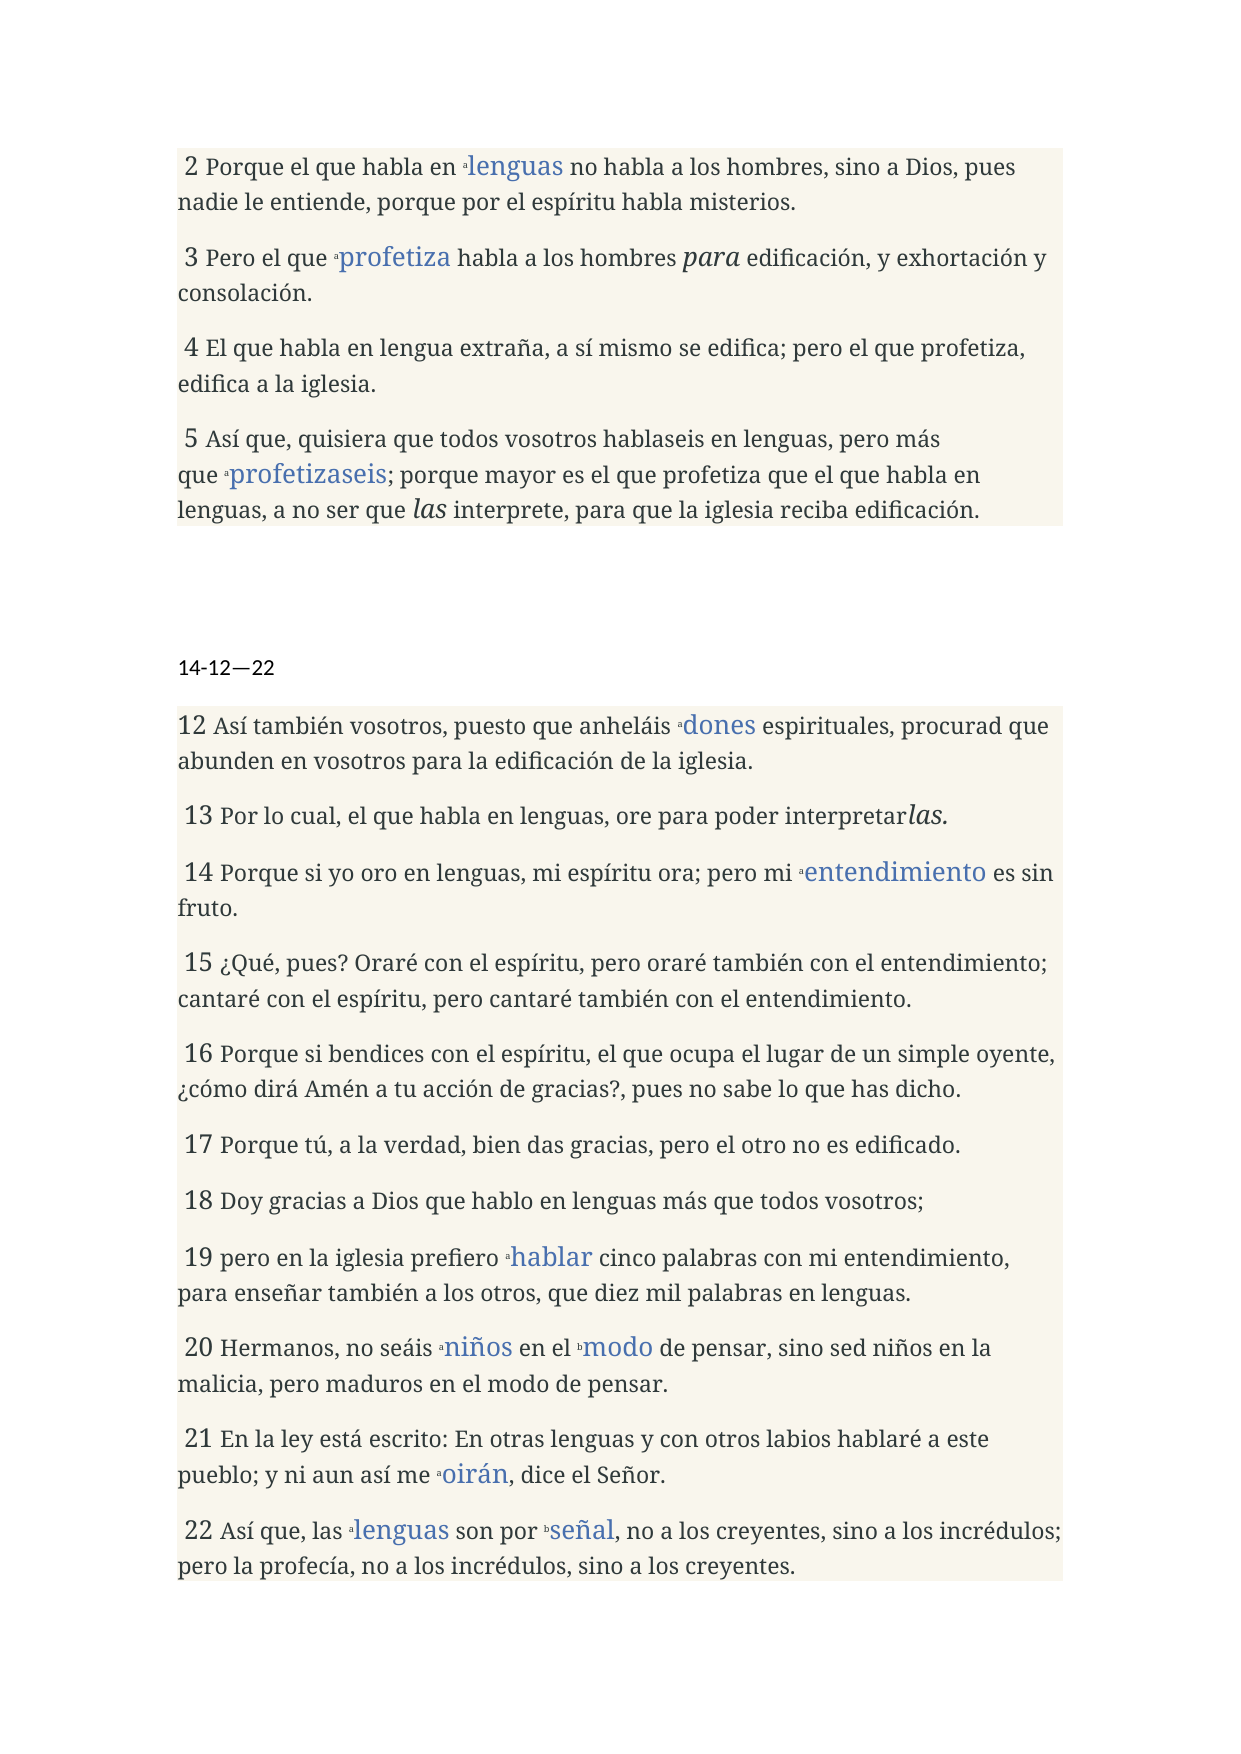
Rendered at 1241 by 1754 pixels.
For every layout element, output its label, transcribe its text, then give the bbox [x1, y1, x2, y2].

text 4 El que habla en lengua extraña, a sí mismo se edifica; pero el que profetiza, edifica a la iglesia. [177, 329, 1063, 399]
text 19 pero en la iglesia prefiero ahablar cinco palabras con mi entendimiento, para enseñar también a los otros, que diez mil palabras en lenguas. [177, 1238, 1063, 1308]
text 15 ¿Qué, pues? Oraré con el espíritu, pero oraré también con el entendimiento; cantaré con el espíritu, pero cantaré también con el entendimiento. [177, 944, 1063, 1014]
text 12 Así también vosotros, puesto que anheláis adones espirituales, procurad que abunden en vosotros para la edificación de la iglesia. [177, 706, 1063, 776]
text 2 Porque el que habla en alenguas no habla a los hombres, sino a Dios, pues nadie le entiende, porque por el espíritu habla misterios. [177, 148, 1063, 217]
text 18 Doy gracias a Dios que hablo en lenguas más que todos vosotros; [177, 1182, 1063, 1217]
text 21 En la ley está escrito: En otras lenguas y con otros labios hablaré a este pueblo; y ni aun así me aoirán, dice el Señor. [177, 1420, 1063, 1491]
text 20 Hermanos, no seáis aniños en el bmodo de pensar, sino sed niños en la malicia, pero maduros en el modo de pensar. [177, 1329, 1063, 1399]
text 5 Así que, quisiera que todos vosotros hablaseis en lenguas, pero más que aprofetizaseis; porque mayor es el que profetiza que el que habla en lenguas, a no ser que las interprete, para que la iglesia reciba edificación. [177, 420, 1063, 526]
text 3 Pero el que aprofetiza habla a los hombres para edificación, y exhortación y consolación. [177, 238, 1063, 308]
text 16 Porque si bendices con el espíritu, el que ocupa el lugar de un simple oyente, ¿cómo dirá Amén a tu acción de gracias?, pues no sabe lo que has dicho. [177, 1035, 1063, 1105]
text 13 Por lo cual, el que habla en lenguas, ore para poder interpretarlas. [177, 797, 1063, 832]
text 14 Porque si yo oro en lenguas, mi espíritu ora; pero mi aentendimiento es sin fruto. [177, 853, 1063, 923]
text 14-12—22 [177, 653, 1063, 681]
text 17 Porque tú, a la verdad, bien das gracias, pero el otro no es edificado. [177, 1126, 1063, 1161]
text 22 Así que, las alenguas son por bseñal, no a los creyentes, sino a los incrédulos; pero la profecía, no a los incrédulos, sino a los creyentes. [177, 1512, 1063, 1581]
